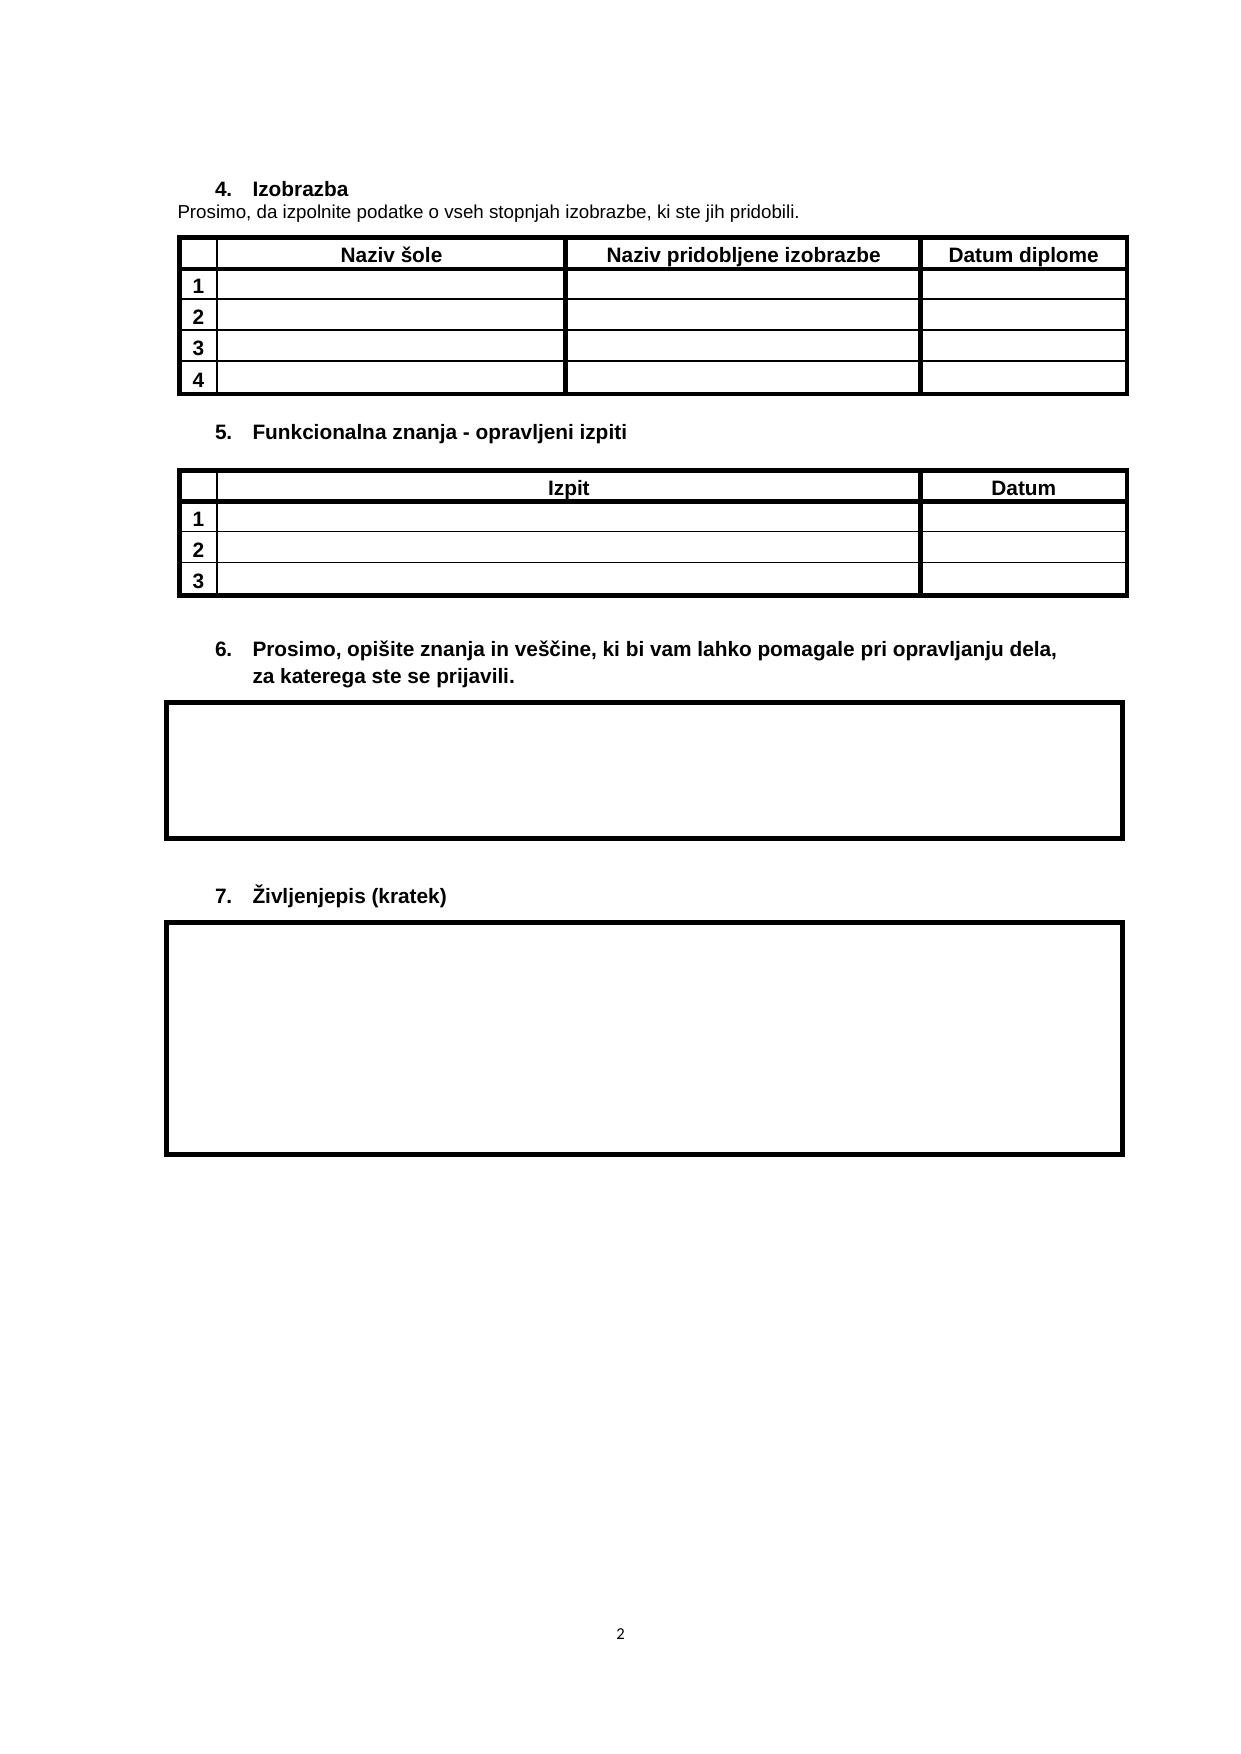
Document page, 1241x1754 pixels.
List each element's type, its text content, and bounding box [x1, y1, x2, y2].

table_cell [923, 504, 1125, 531]
list Izobrazba [215, 177, 1063, 201]
table_cell 1 [182, 271, 216, 298]
table_cell 2 [182, 532, 216, 562]
table_header Datum diplome [923, 240, 1125, 266]
table_cell [923, 532, 1125, 562]
list Prosimo, opišite znanja in veščine, ki bi vam lahko pomagale pri opravljanju dela, za katerega ste se prijavili. [215, 634, 1063, 688]
table_header [182, 473, 216, 499]
table_cell [218, 504, 918, 531]
table_cell [923, 271, 1125, 298]
table_cell [568, 331, 918, 360]
list Življenjepis (kratek) [215, 881, 1063, 908]
table_cell 1 [182, 504, 216, 531]
table_cell 4 [182, 362, 216, 391]
table_header Datum [923, 473, 1125, 499]
table_cell 2 [182, 300, 216, 329]
table_cell [923, 362, 1125, 391]
table_header [182, 240, 216, 266]
table_cell [568, 271, 918, 298]
table_cell 3 [182, 331, 216, 360]
list Funkcionalna znanja - opravljeni izpiti [215, 420, 1063, 444]
table_cell [218, 331, 563, 360]
table_cell [218, 362, 563, 391]
table_cell [923, 563, 1125, 593]
table_cell [923, 331, 1125, 360]
table_cell [218, 271, 563, 298]
table_cell 3 [182, 563, 216, 593]
table_header Naziv pridobljene izobrazbe [568, 240, 918, 266]
table_header Naziv šole [218, 240, 563, 266]
text Prosimo, da izpolnite podatke o vseh stopnjah izobrazbe, ki ste jih pridobili. [177, 201, 1063, 223]
table_cell [218, 563, 918, 593]
table_cell [568, 362, 918, 391]
table_cell [568, 300, 918, 329]
table_cell [218, 532, 918, 562]
table_cell [923, 300, 1125, 329]
table_cell [218, 300, 563, 329]
table_header Izpit [218, 473, 918, 499]
